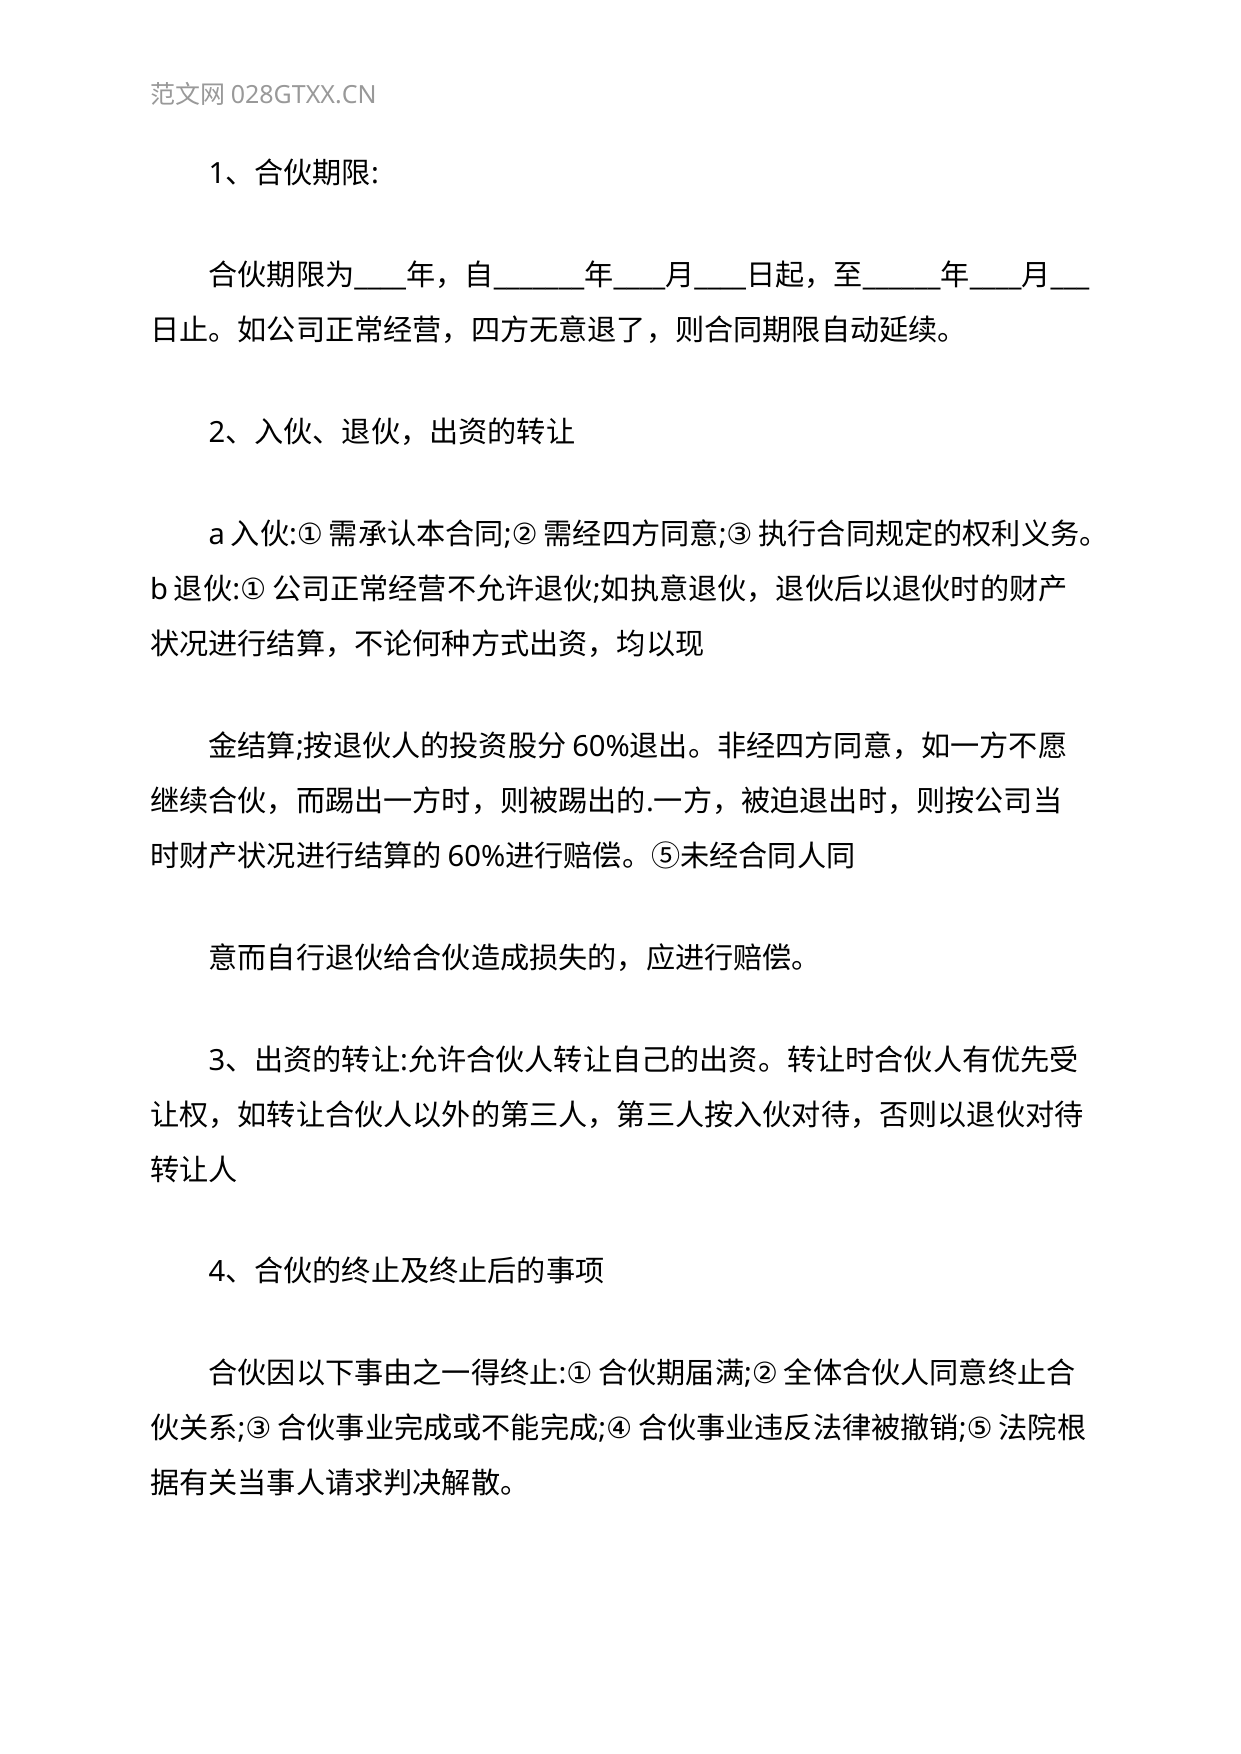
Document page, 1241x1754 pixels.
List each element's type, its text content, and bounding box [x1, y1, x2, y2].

text 4、合伙的终止及终止后的事项 [150, 1248, 1090, 1290]
text 3、出资的转让:允许合伙人转让自己的出资。转让时合伙人有优先受让权，如转让合伙人以外的第三人，第三人按入伙对待，否则以退伙对待转让人 [150, 1036, 1090, 1188]
text 合伙期限为____年，自_______年____月____日起，至______年____月___日止。如公司正常经营，四方无意退了，则合同期限自动延续。 [150, 252, 1090, 349]
text 2、入伙、退伙，出资的转让 [150, 409, 1090, 451]
text a入伙:①需承认本合同;②需经四方同意;③执行合同规定的权利义务。b退伙:①公司正常经营不允许退伙;如执意退伙，退伙后以退伙时的财产状况进行结算，不论何种方式出资，均以现 [150, 511, 1090, 663]
text 1、合伙期限: [150, 150, 1090, 192]
text 意而自行退伙给合伙造成损失的，应进行赔偿。 [150, 934, 1090, 977]
text 合伙因以下事由之一得终止:①合伙期届满;②全体合伙人同意终止合伙关系;③合伙事业完成或不能完成;④合伙事业违反法律被撤销;⑤法院根据有关当事人请求判决解散。 [150, 1350, 1090, 1502]
text 金结算;按退伙人的投资股分60%退出。非经四方同意，如一方不愿继续合伙，而踢出一方时，则被踢出的.一方，被迫退出时，则按公司当时财产状况进行结算的60%进行赔偿。⑤未经合同人同 [150, 722, 1090, 875]
